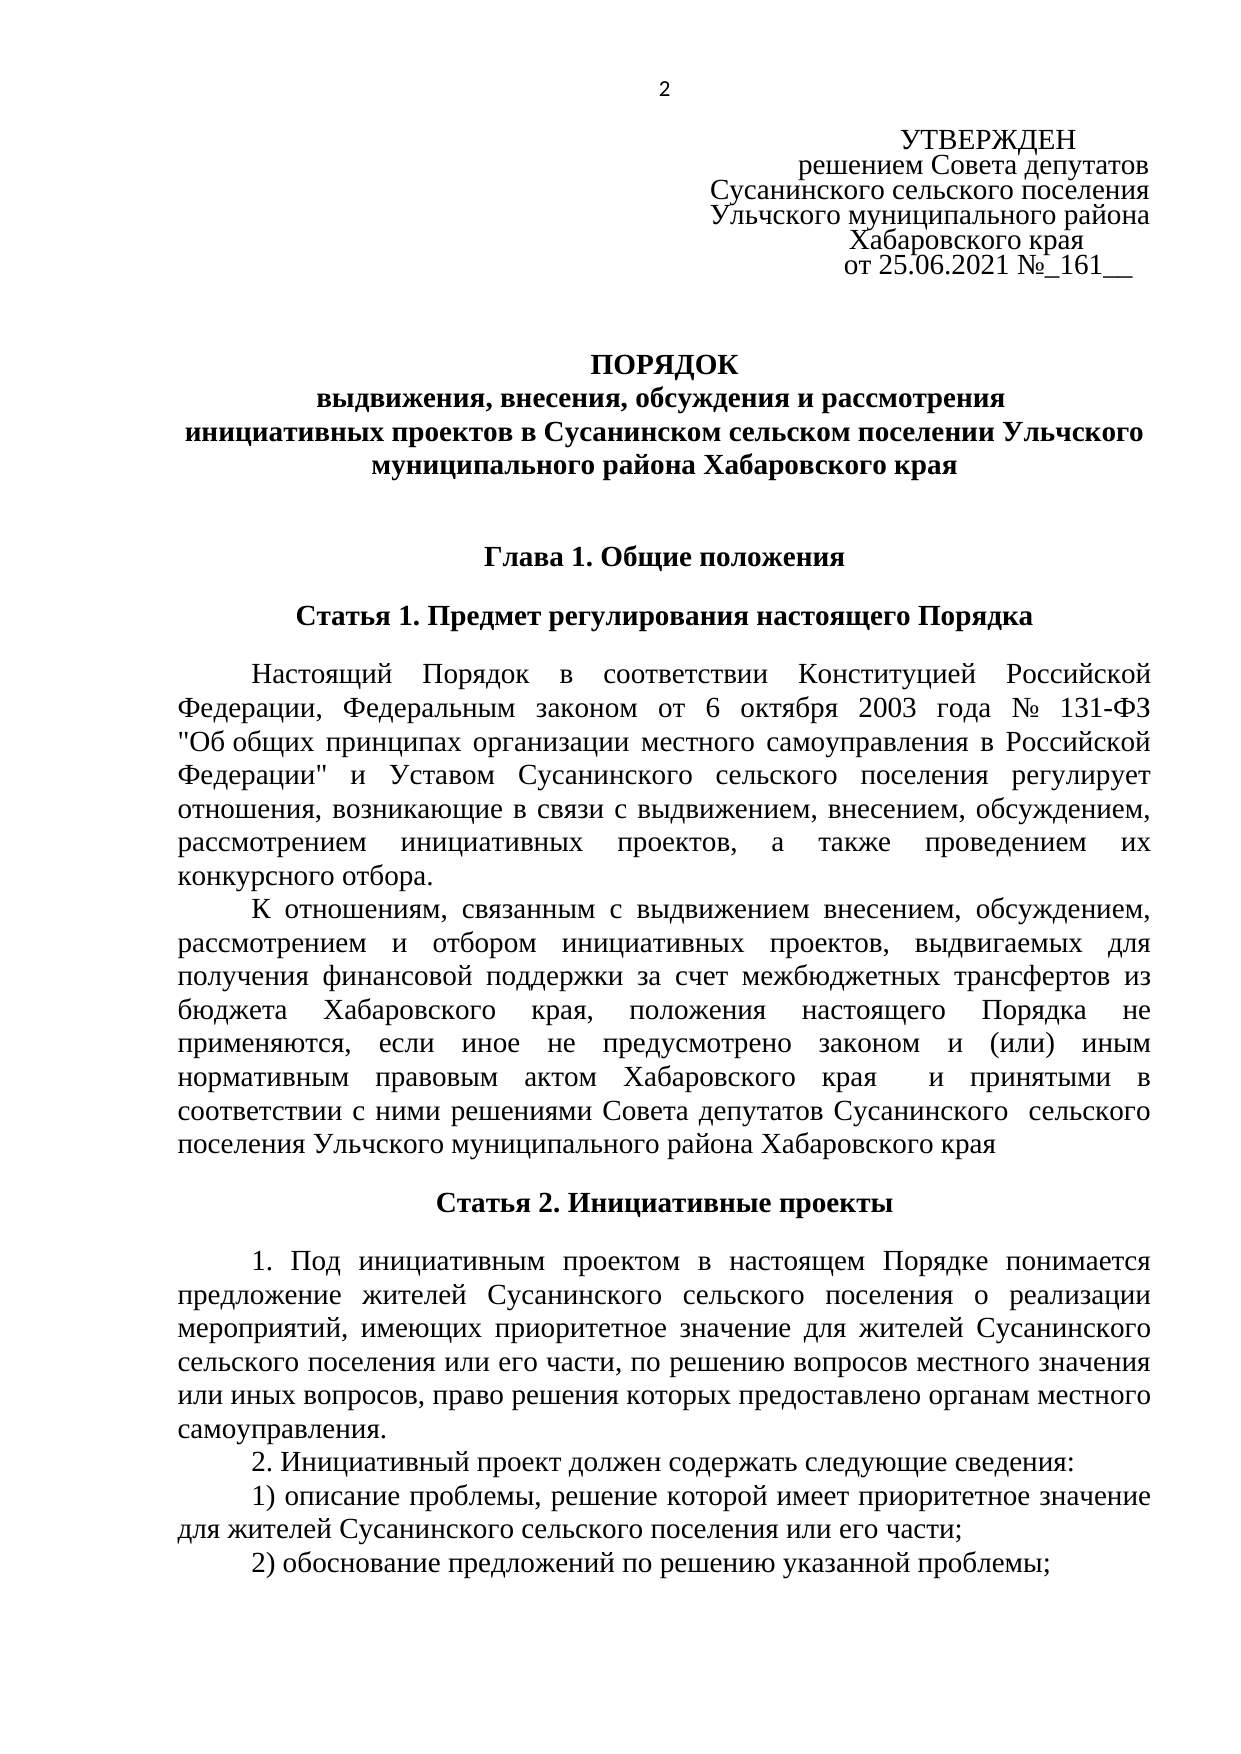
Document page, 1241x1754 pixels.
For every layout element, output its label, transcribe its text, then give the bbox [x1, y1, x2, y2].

text 1. Под инициативным проектом в настоящем Порядке понимается предложение жителей Сусанинского сельского поселения о реализации мероприятий, имеющих приоритетное значение для жителей Сусанинского сельского поселения или его части, по решению вопросов местного значения или иных вопросов, право решения которых предоставлено органам местного самоуправления. [177, 1243, 1152, 1444]
text 2) обоснование предложений по решению указанной проблемы; [251, 1545, 1152, 1579]
list К отношениям, связанным с выдвижением внесением, обсуждением, рассмотрением и отбором инициативных проектов, выдвигаемых для получения финансовой поддержки за счет межбюджетных трансфертов из бюджета Хабаровского края, положения настоящего Порядка не применяются, если иное не предусмотрено законом и (или) иным нормативным правовым актом Хабаровского края и принятыми в соответствии с ними решениями Совета депутатов Сусанинского сельского поселения Ульчского муниципального района Хабаровского края [177, 891, 1152, 1160]
text ПОРЯДОК [177, 347, 1152, 380]
text выдвижения, внесения, обсуждения и рассмотрения инициативных проектов в Сусанинском сельском поселении Ульчского муниципального района Хабаровского края [177, 380, 1152, 481]
text 2. Инициативный проект должен содержать следующие сведения: [251, 1444, 1152, 1478]
text УТВЕРЖДЕН [620, 130, 1017, 155]
text Ульчского муниципального района [620, 205, 1152, 230]
text Статья 1. Предмет регулирования настоящего Порядка [177, 598, 1152, 632]
text 1) описание проблемы, решение которой имеет приоритетное значение для жителей Сусанинского сельского поселения или его части; [177, 1478, 1152, 1545]
text УТВЕРЖДЕН [1034, 130, 1152, 155]
text Хабаровского края [620, 230, 1152, 255]
text Глава 1. Общие положения [177, 539, 1152, 573]
list Настоящий Порядок в соответствии Конституцией Российской Федерации, Федеральным законом от 6 октября 2003 года № 131-ФЗ "Об общих принципах организации местного самоуправления в Российской Федерации" и Уставом Сусанинского сельского поселения регулирует отношения, возникающие в связи с выдвижением, внесением, обсуждением, рассмотрением инициативных проектов, а также проведением их конкурсного отбора. [177, 657, 1152, 891]
text от 25.06.2021 №_161__ [620, 255, 1152, 280]
text Сусанинского сельского поселения [620, 180, 1152, 205]
text решением Совета депутатов [620, 155, 1152, 180]
text Статья 2. Инициативные проекты [177, 1185, 1152, 1218]
